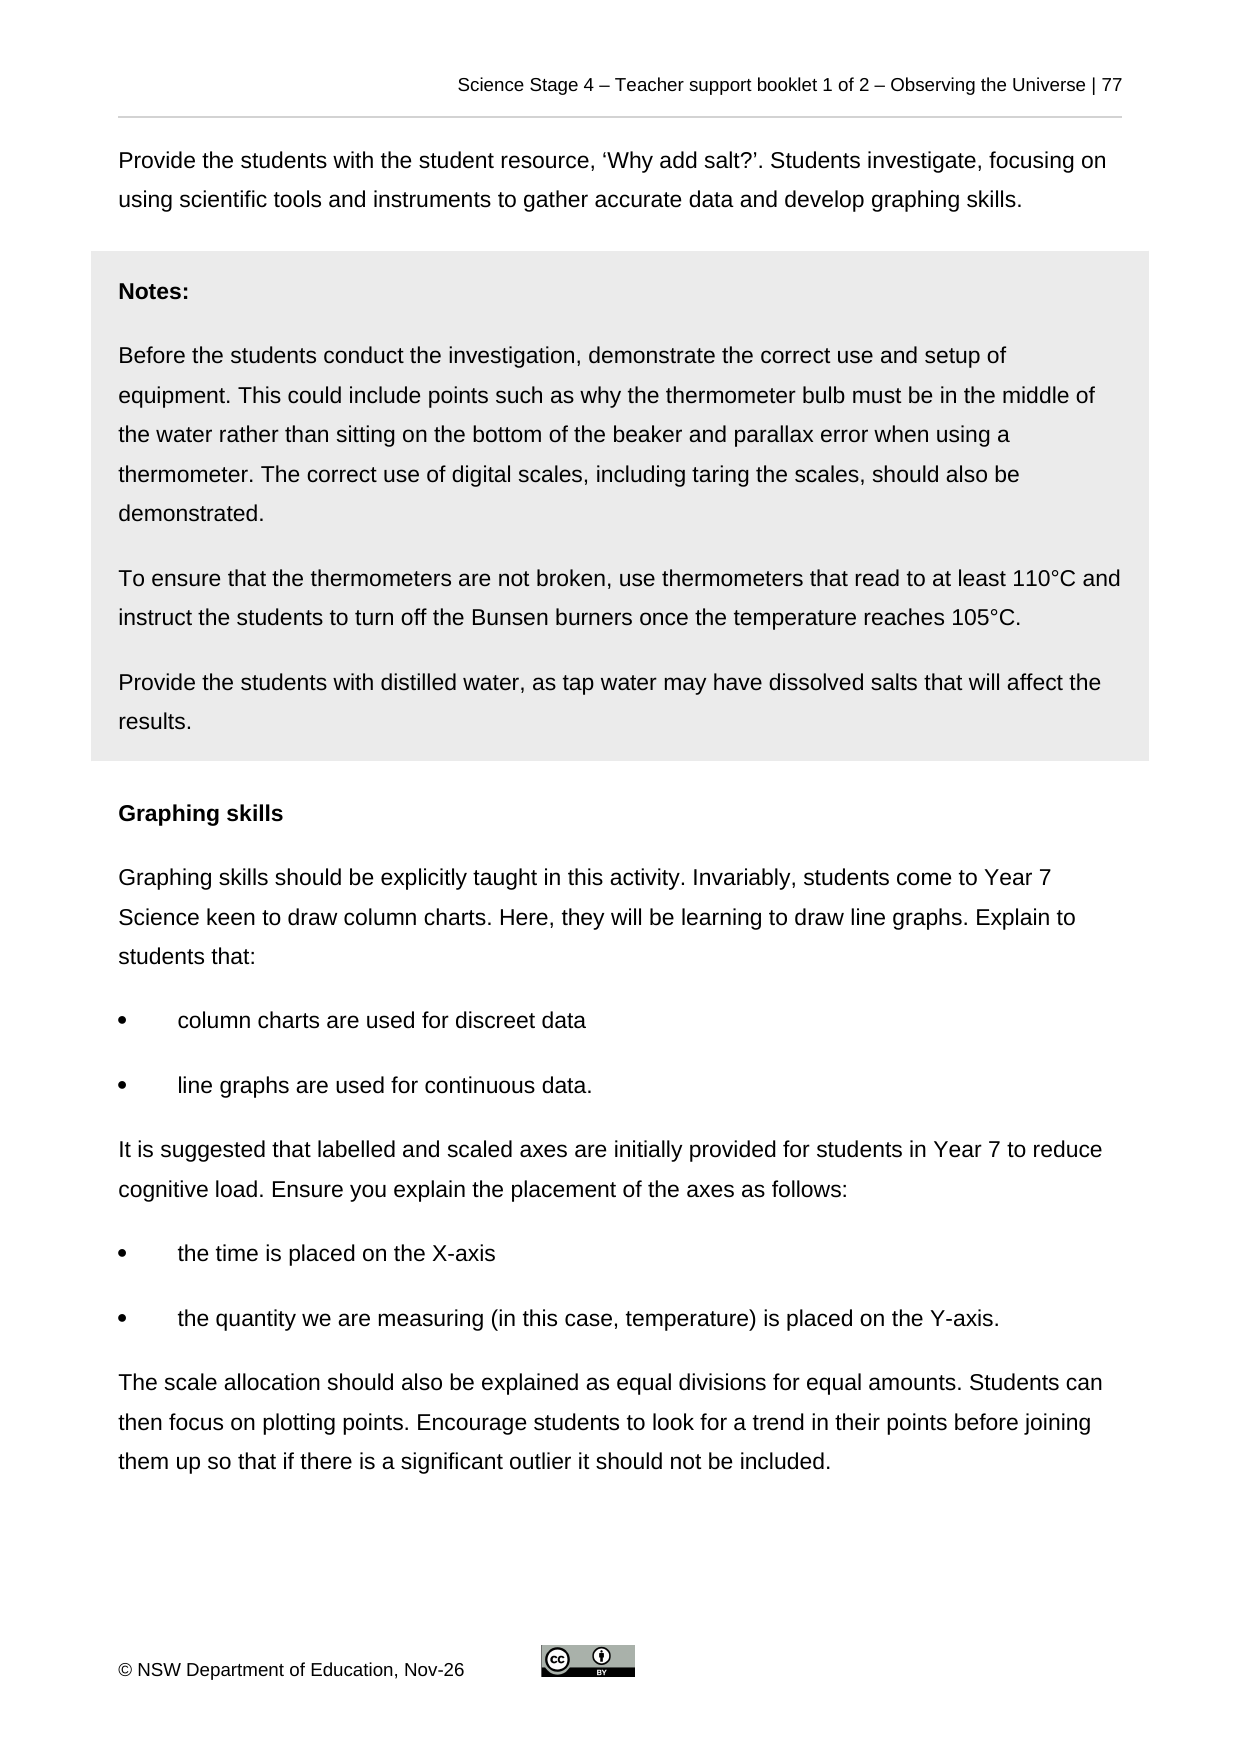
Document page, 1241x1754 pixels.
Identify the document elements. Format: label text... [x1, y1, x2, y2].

text Graphing skills should be explicitly taught in this activity. Invariably, students come to Year 7 Science keen to draw column charts. Here, they will be learning to draw line graphs. Explain to students that: [118, 864, 1122, 969]
text Provide the students with distilled water, as tap water may have dissolved salts that will affect the results. [97, 641, 1143, 755]
picture [541, 1645, 635, 1677]
text Before the students conduct the investigation, demonstrate the correct use and setup of equipment. This could include points such as why the thermometer bulb must be in the middle of the water rather than sitting on the bottom of the beaker and parallax error when using a thermometer. The correct use of digital scales, including taring the scales, should also be demonstrated. [97, 315, 1143, 526]
list line graphs are used for continuous data. [118, 1072, 1122, 1098]
text It is suggested that labelled and scaled axes are initially provided for students in Year 7 to reduce cognitive load. Ensure you explain the placement of the axes as follows: [118, 1136, 1122, 1202]
list the time is placed on the X-axis [118, 1240, 1122, 1267]
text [118, 147, 1122, 212]
text Graphing skills [118, 799, 1122, 826]
text The scale allocation should also be explained as equal divisions for equal amounts. Students can then focus on plotting points. Encourage students to look for a trend in their points before joining them up so that if there is a significant outlier it should not be included. [118, 1369, 1122, 1474]
text To ensure that the thermometers are not broken, use thermometers that read to at least 110°C and instruct the students to turn off the Bunsen burners once the temperature reaches 105°C. [97, 537, 1143, 630]
text Notes: [97, 257, 1143, 304]
list the quantity we are measuring (in this case, temperature) is placed on the Y-axis. [118, 1305, 1122, 1331]
list column charts are used for discreet data [118, 1007, 1122, 1034]
